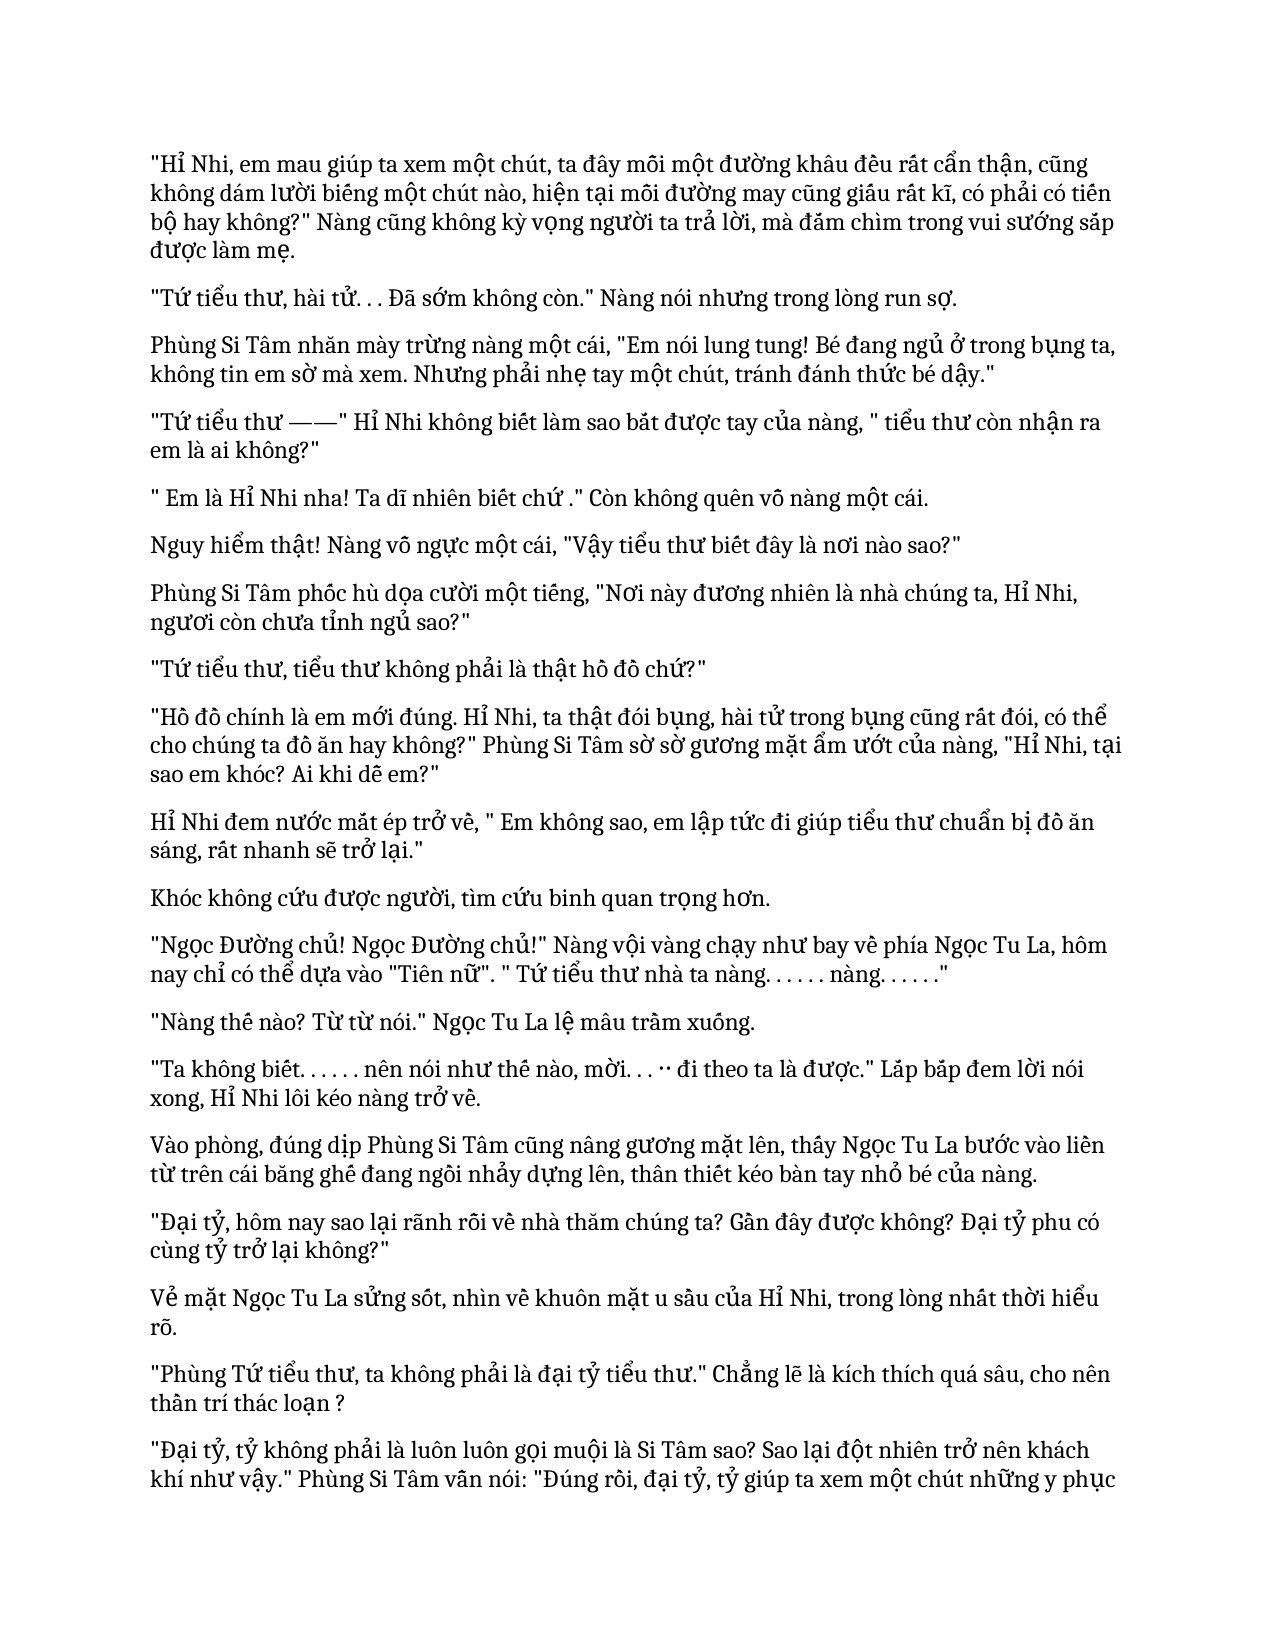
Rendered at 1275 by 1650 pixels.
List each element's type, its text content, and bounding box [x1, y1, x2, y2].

text "Hồ đồ chính là em mới đúng. Hỉ Nhi, ta thật đói bụng, hài tử trong bụng cũng rất đói, có thể cho chúng ta đồ ăn hay không?" Phùng Si Tâm sờ sờ gương mặt ẩm ướt của nàng, "Hỉ Nhi, tại sao em khóc? Ai khi dễ em?" [150, 702, 1125, 789]
text Phùng Si Tâm phốc hù dọa cười một tiếng, "Nơi này đương nhiên là nhà chúng ta, Hỉ Nhi, ngươi còn chưa tỉnh ngủ sao?" [150, 579, 1125, 636]
text "Tứ tiểu thư ——" Hỉ Nhi không biết làm sao bắt được tay của nàng, " tiểu thư còn nhận ra em là ai không?" [150, 407, 1125, 465]
text "Tứ tiểu thư, tiểu thư không phải là thật hồ đồ chứ?" [150, 655, 1125, 684]
text Vào phòng, đúng dịp Phùng Si Tâm cũng nâng gương mặt lên, thấy Ngọc Tu La bước vào liền từ trên cái băng ghế đang ngồi nhảy dựng lên, thân thiết kéo bàn tay nhỏ bé của nàng. [150, 1131, 1125, 1189]
text "Ngọc Đường chủ! Ngọc Đường chủ!" Nàng vội vàng chạy như bay về phía Ngọc Tu La, hôm nay chỉ có thể dựa vào "Tiên nữ". " Tứ tiểu thư nhà ta nàng. . . . . . nàng. . . . . ." [150, 931, 1125, 989]
text "Đại tỷ, hôm nay sao lại rãnh rỗi về nhà thăm chúng ta? Gần đây được không? Đại tỷ phu có cùng tỷ trở lại không?" [150, 1207, 1125, 1265]
text "Phùng Tứ tiểu thư, ta không phải là đại tỷ tiểu thư." Chẳng lẽ là kích thích quá sâu, cho nên thần trí thác loạn ? [150, 1360, 1125, 1417]
text Vẻ mặt Ngọc Tu La sửng sốt, nhìn về khuôn mặt u sầu của Hỉ Nhi, trong lòng nhất thời hiểu rõ. [150, 1284, 1125, 1341]
text Khóc không cứu được người, tìm cứu binh quan trọng hơn. [150, 884, 1125, 912]
text Hỉ Nhi đem nước mắt ép trở về, " Em không sao, em lập tức đi giúp tiểu thư chuẩn bị đồ ăn sáng, rất nhanh sẽ trở lại." [150, 807, 1125, 865]
text "Nàng thế nào? Từ từ nói." Ngọc Tu La lệ mâu trầm xuống. [150, 1007, 1125, 1036]
text Nguy hiểm thật! Nàng vỗ ngực một cái, "Vậy tiểu thư biết đây là nơi nào sao?" [150, 531, 1125, 560]
text "Tứ tiểu thư, hài tử. . . Đã sớm không còn." Nàng nói nhưng trong lòng run sợ. [150, 284, 1125, 312]
text "Hỉ Nhi, em mau giúp ta xem một chút, ta đây mỗi một đường khâu đều rất cẩn thận, cũng không dám lười biếng một chút nào, hiện tại mỗi đường may cũng giấu rất kĩ, có phải có tiến bộ hay không?" Nàng cũng không kỳ vọng người ta trả lời, mà đắm chìm trong vui sướng sắp được làm mẹ. [150, 150, 1125, 265]
text Phùng Si Tâm nhăn mày trừng nàng một cái, "Em nói lung tung! Bé đang ngủ ở trong bụng ta, không tin em sờ mà xem. Nhưng phải nhẹ tay một chút, tránh đánh thức bé dậy." [150, 331, 1125, 389]
text "Ta không biết. . . . . . nên nói như thế nào, mời. . . ‥ đi theo ta là được." Lắp bắp đem lời nói xong, Hỉ Nhi lôi kéo nàng trở về. [150, 1055, 1125, 1112]
text " Em là Hỉ Nhi nha! Ta dĩ nhiên biết chứ ." Còn không quên vỗ nàng một cái. [150, 484, 1125, 512]
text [150, 1436, 1125, 1494]
